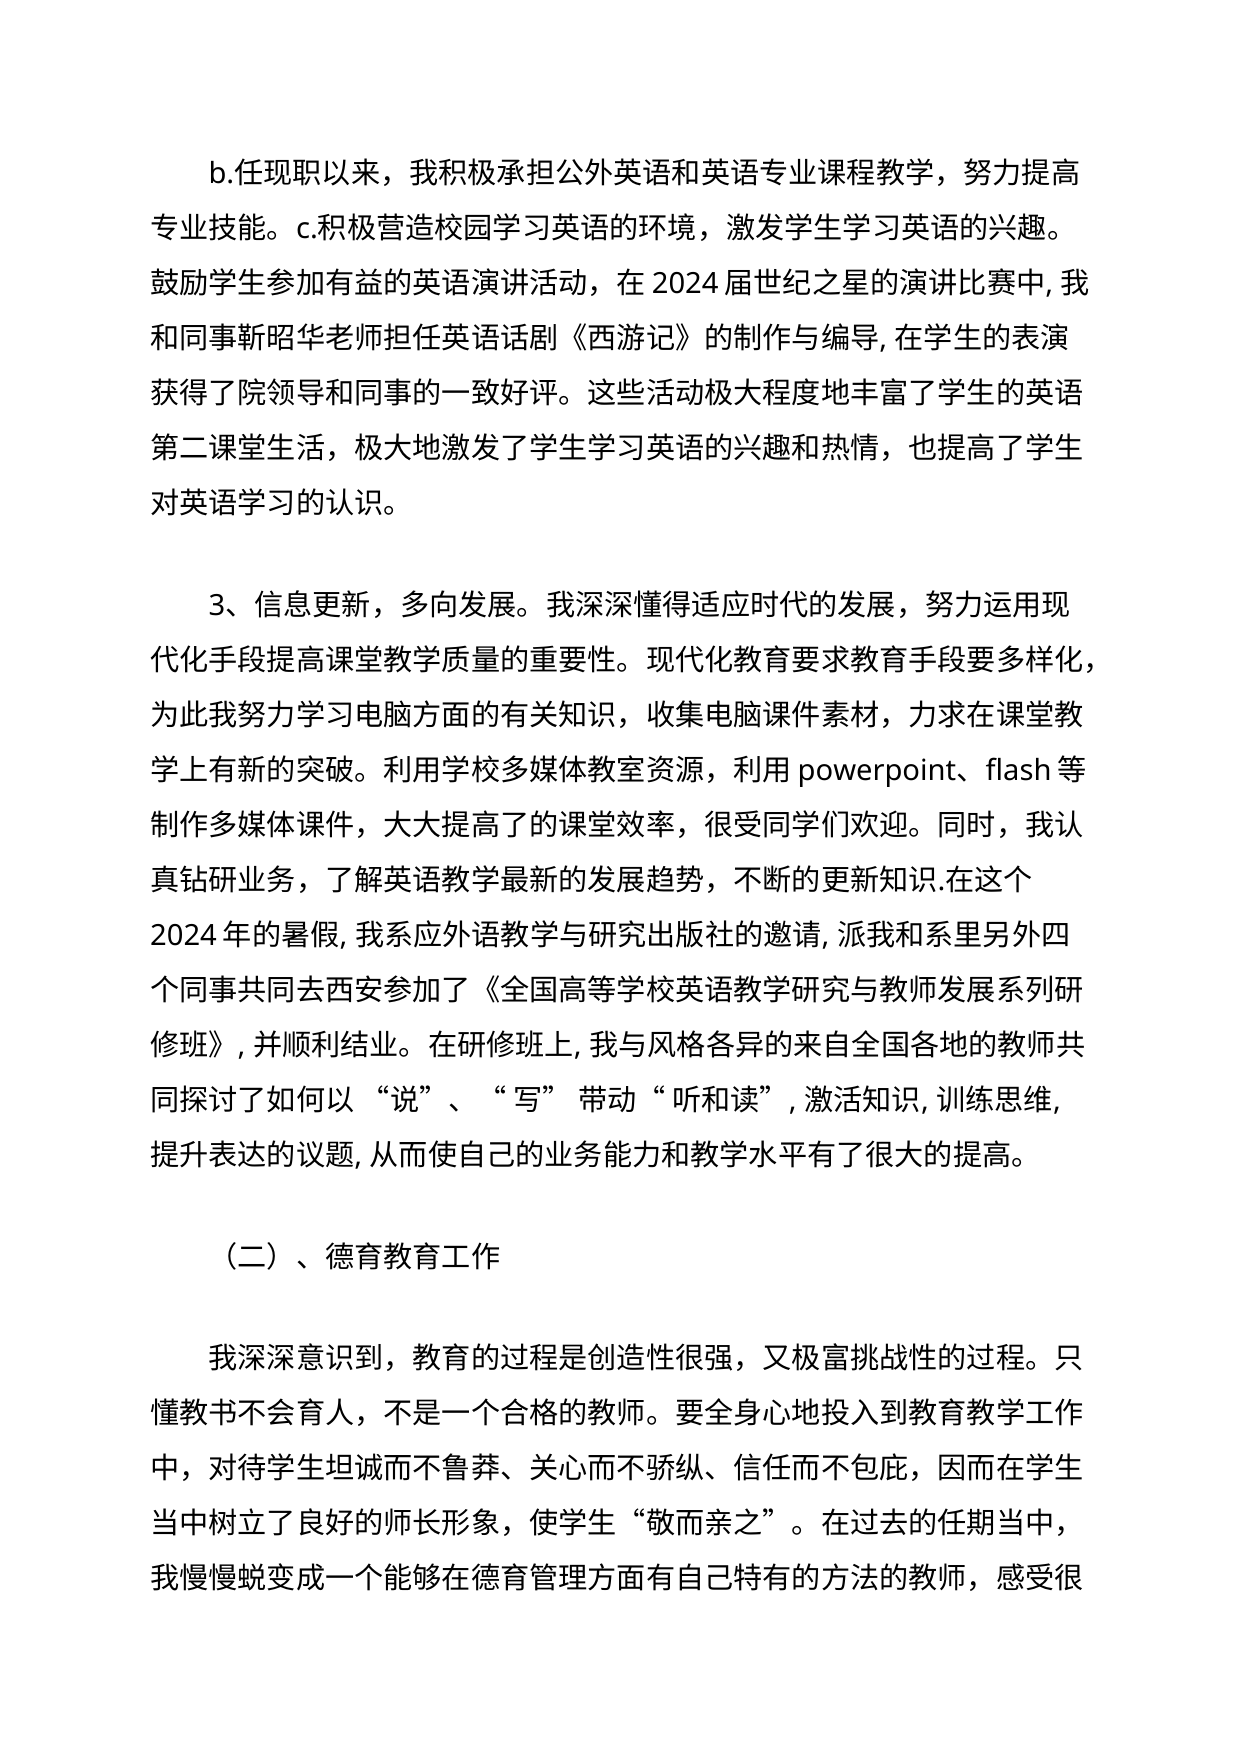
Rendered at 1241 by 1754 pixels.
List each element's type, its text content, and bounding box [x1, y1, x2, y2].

text 3、信息更新，多向发展。我深深懂得适应时代的发展，努力运用现代化手段提高课堂教学质量的重要性。现代化教育要求教育手段要多样化，为此我努力学习电脑方面的有关知识，收集电脑课件素材，力求在课堂教学上有新的突破。利用学校多媒体教室资源，利用powerpoint、flash等制作多媒体课件，大大提高了的课堂效率，很受同学们欢迎。同时，我认真钻研业务，了解英语教学最新的发展趋势，不断的更新知识.在这个2024年的暑假, 我系应外语教学与研究出版社的邀请, 派我和系里另外四个同事共同去西安参加了《全国高等学校英语教学研究与教师发展系列研修班》, 并顺利结业。在研修班上, 我与风格各异的来自全国各地的教师共同探讨了如何以 “说”、“ 写” 带动“ 听和读”, 激活知识, 训练思维, 提升表达的议题, 从而使自己的业务能力和教学水平有了很大的提高。 [150, 582, 1090, 1173]
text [150, 1335, 1090, 1597]
text （二）、德育教育工作 [150, 1233, 1090, 1275]
text b.任现职以来，我积极承担公外英语和英语专业课程教学，努力提高专业技能。c.积极营造校园学习英语的环境，激发学生学习英语的兴趣。鼓励学生参加有益的英语演讲活动，在2024届世纪之星的演讲比赛中, 我和同事靳昭华老师担任英语话剧《西游记》的制作与编导, 在学生的表演获得了院领导和同事的一致好评。这些活动极大程度地丰富了学生的英语第二课堂生活，极大地激发了学生学习英语的兴趣和热情，也提高了学生对英语学习的认识。 [150, 150, 1090, 522]
